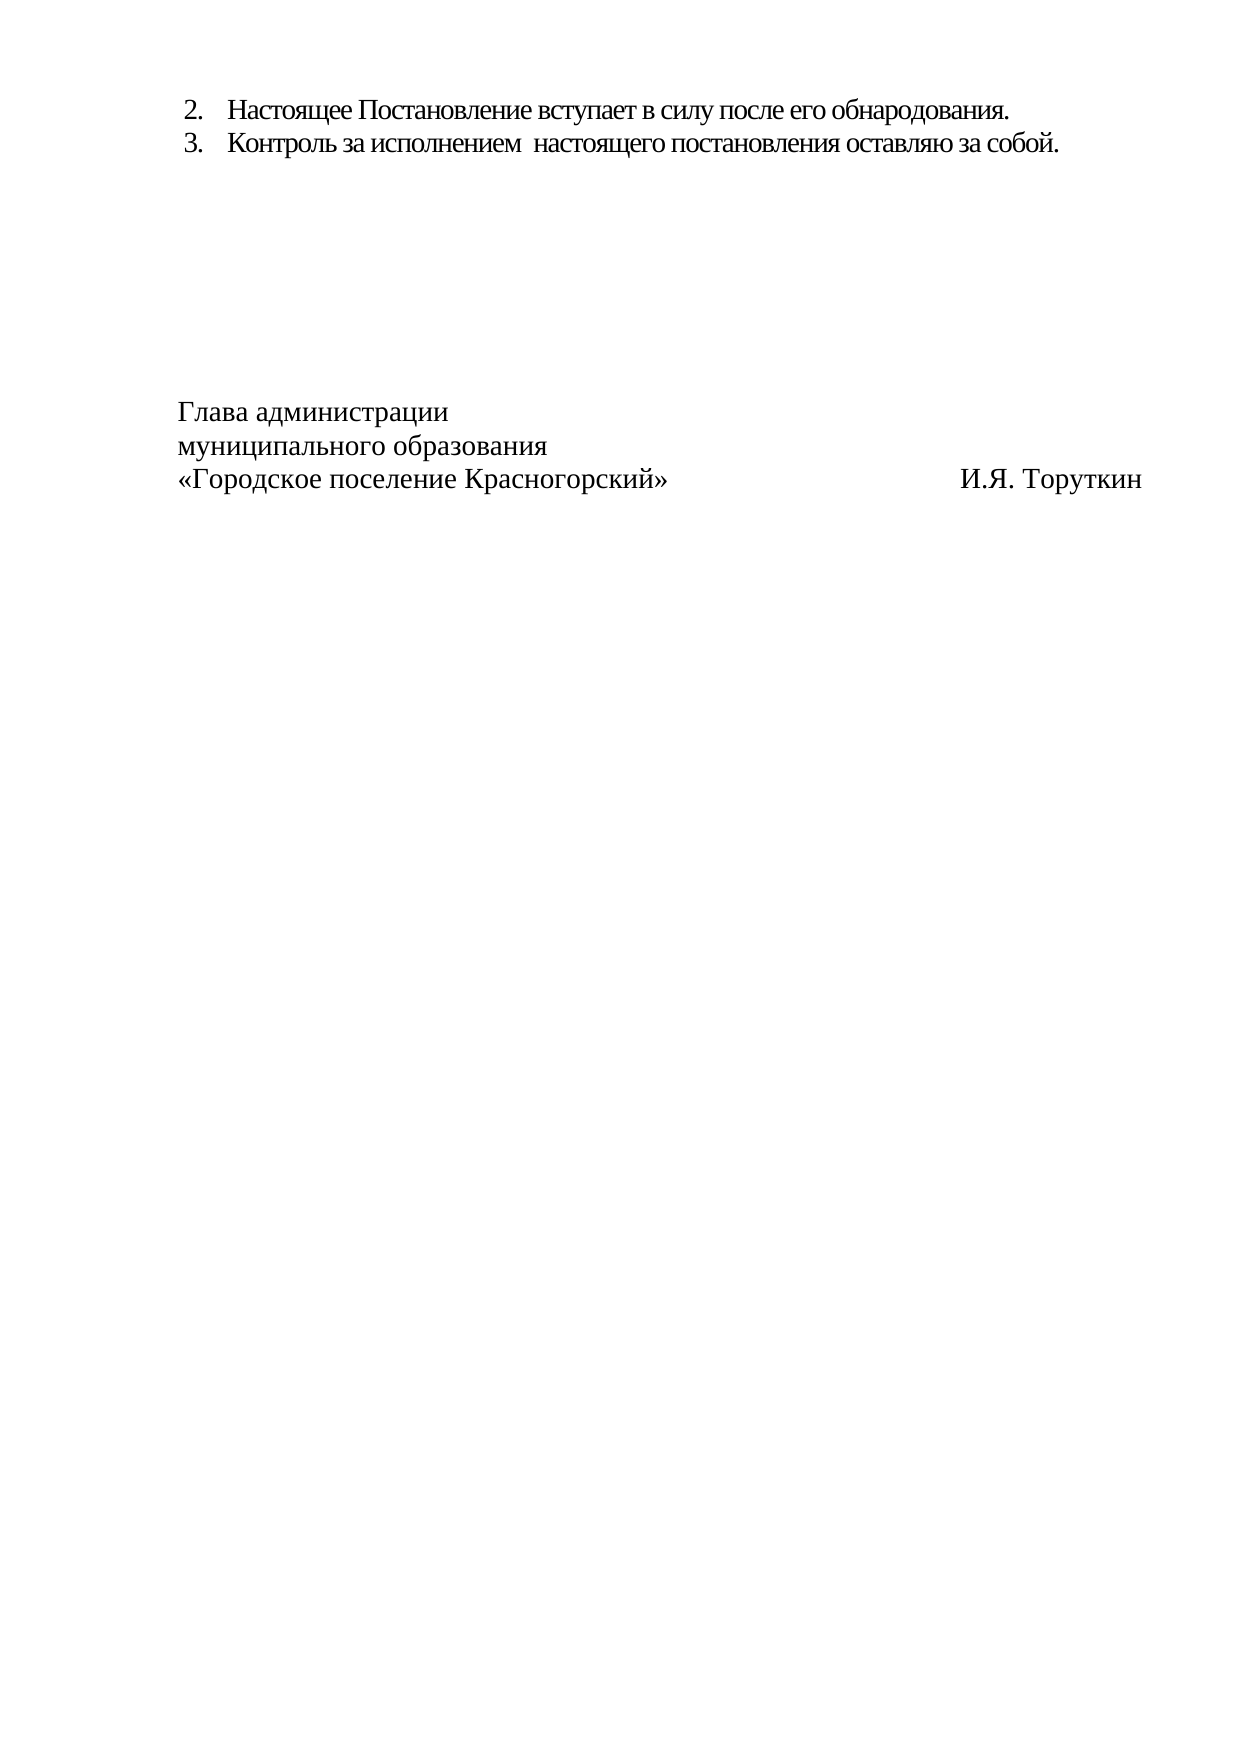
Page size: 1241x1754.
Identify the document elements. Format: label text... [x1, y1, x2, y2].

text Глава администрации [177, 394, 1152, 428]
text «Городское поселение Красногорский» И.Я. Торуткин [177, 462, 1152, 495]
text 2. Настоящее Постановление вступает в силу после его обнародования. [177, 93, 1152, 126]
text муниципального образования [177, 428, 1152, 462]
text 3. Контроль за исполнением настоящего постановления оставляю за собой. [177, 126, 1152, 160]
